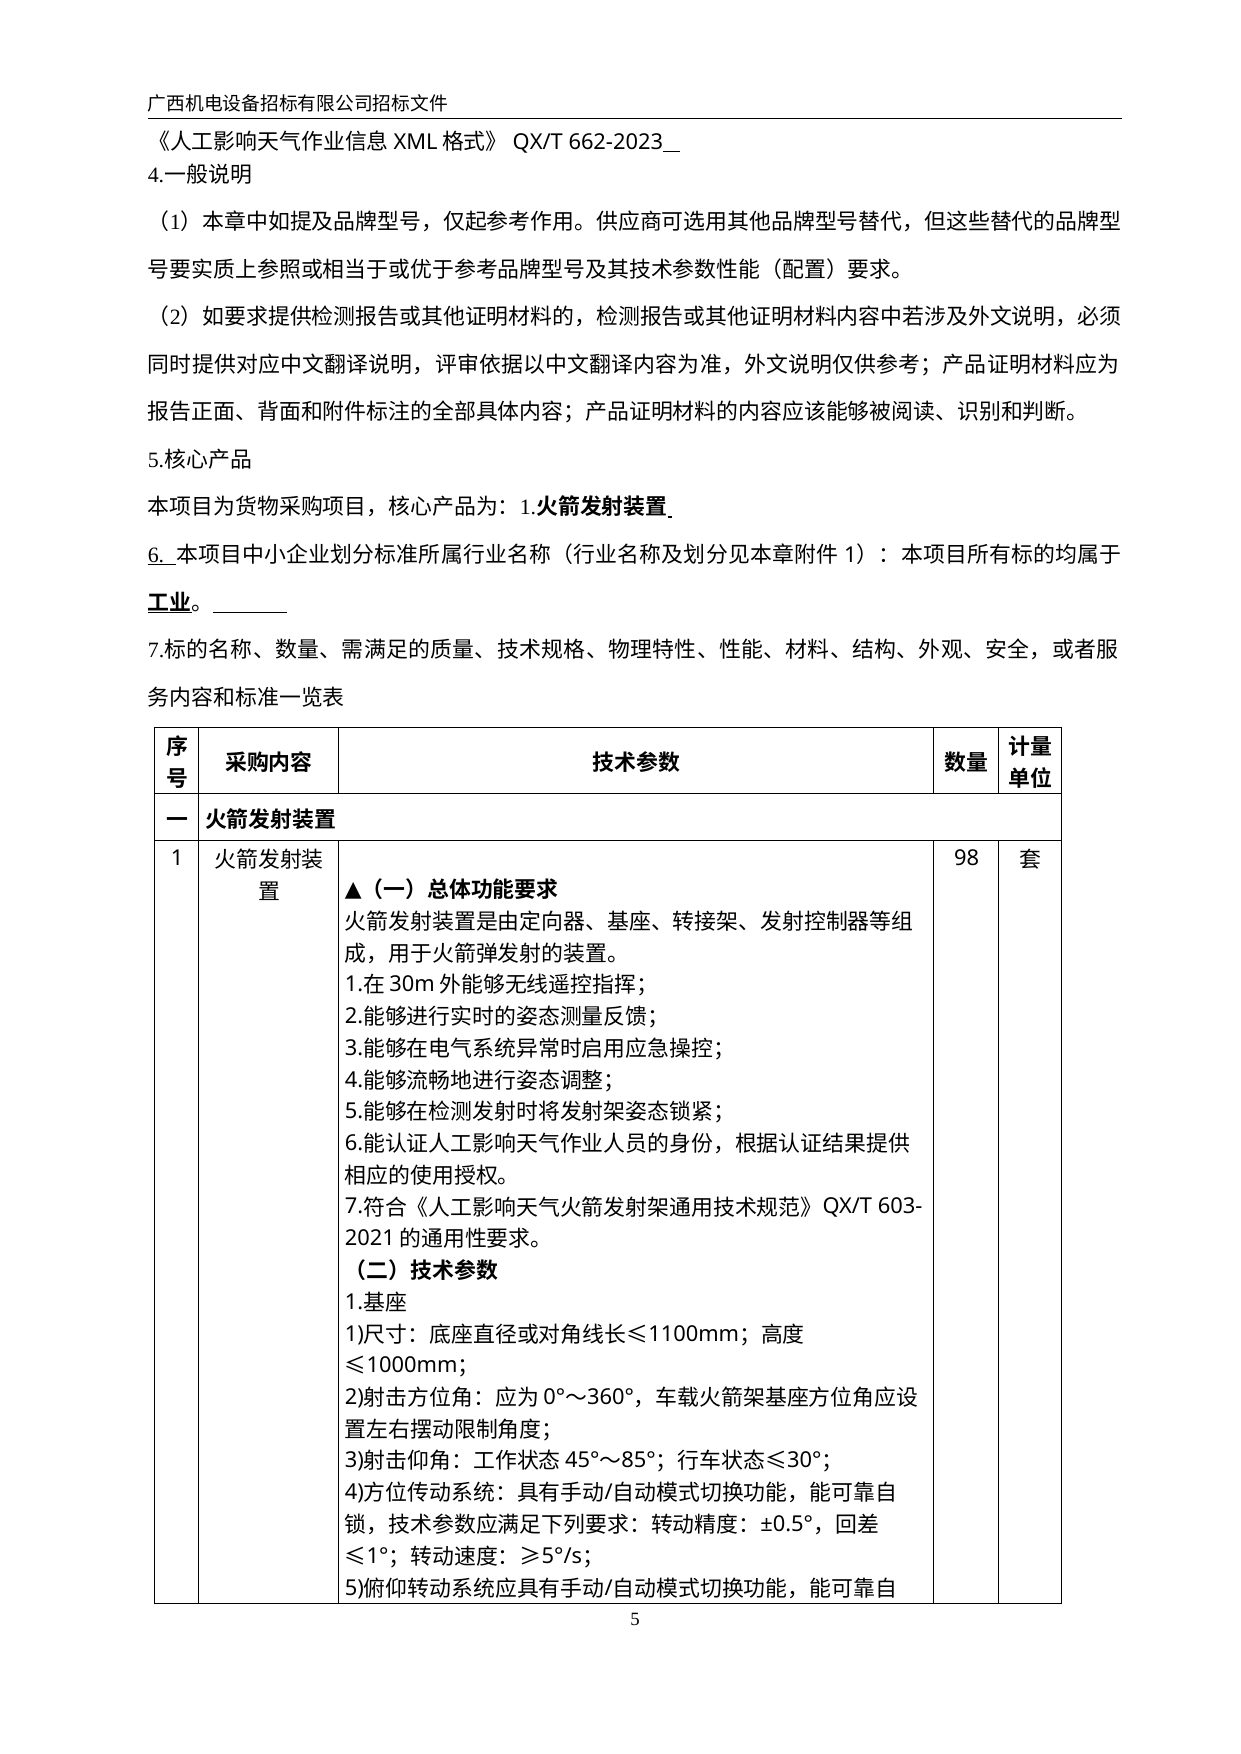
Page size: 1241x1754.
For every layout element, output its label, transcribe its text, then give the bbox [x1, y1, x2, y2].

text 《人工影响天气作业信息 XML格式》 QX/T 662-2023 [148, 119, 1122, 157]
table_header 技术参数 [339, 728, 933, 793]
text （1）本章中如提及品牌型号，仅起参考作用。供应商可选用其他品牌型号替代，但这些替代的品牌型号要实质上参照或相当于或优于参考品牌型号及其技术参数性能（配置）要求。 [148, 204, 1122, 283]
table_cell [339, 841, 933, 1602]
table_cell 套 [999, 841, 1061, 1602]
text 7.标的名称、数量、需满足的质量、技术规格、物理特性、性能、材料、结构、外观、安全，或者服务内容和标准一览表 [148, 632, 1122, 711]
table_header 序号 [155, 728, 198, 793]
text 本项目为货物采购项目，核心产品为：1.火箭发射装置 [148, 489, 1122, 521]
table_header 计量 单位 [999, 728, 1061, 793]
text （2）如要求提供检测报告或其他证明材料的，检测报告或其他证明材料内容中若涉及外文说明，必须同时提供对应中文翻译说明，评审依据以中文翻译内容为准，外文说明仅供参考；产品证明材料应为报告正面、背面和附件标注的全部具体内容；产品证明材料的内容应该能够被阅读、识别和判断。 [148, 299, 1122, 426]
text 5.核心产品 [148, 442, 1122, 473]
table_cell 火箭发射装置 [199, 841, 338, 1602]
text 6. 本项目中小企业划分标准所属行业名称（行业名称及划分见本章附件1）：本项目所有标的均属于工业。 [148, 537, 1122, 616]
table_header 数量 [934, 728, 998, 793]
table_cell 98 [934, 841, 998, 1602]
table_cell 1 [155, 841, 198, 1602]
table_header 采购内容 [199, 728, 338, 793]
text 4.一般说明 [148, 157, 1122, 188]
table_cell 火箭发射装置 [199, 794, 1061, 840]
table_cell 一 [155, 794, 198, 840]
